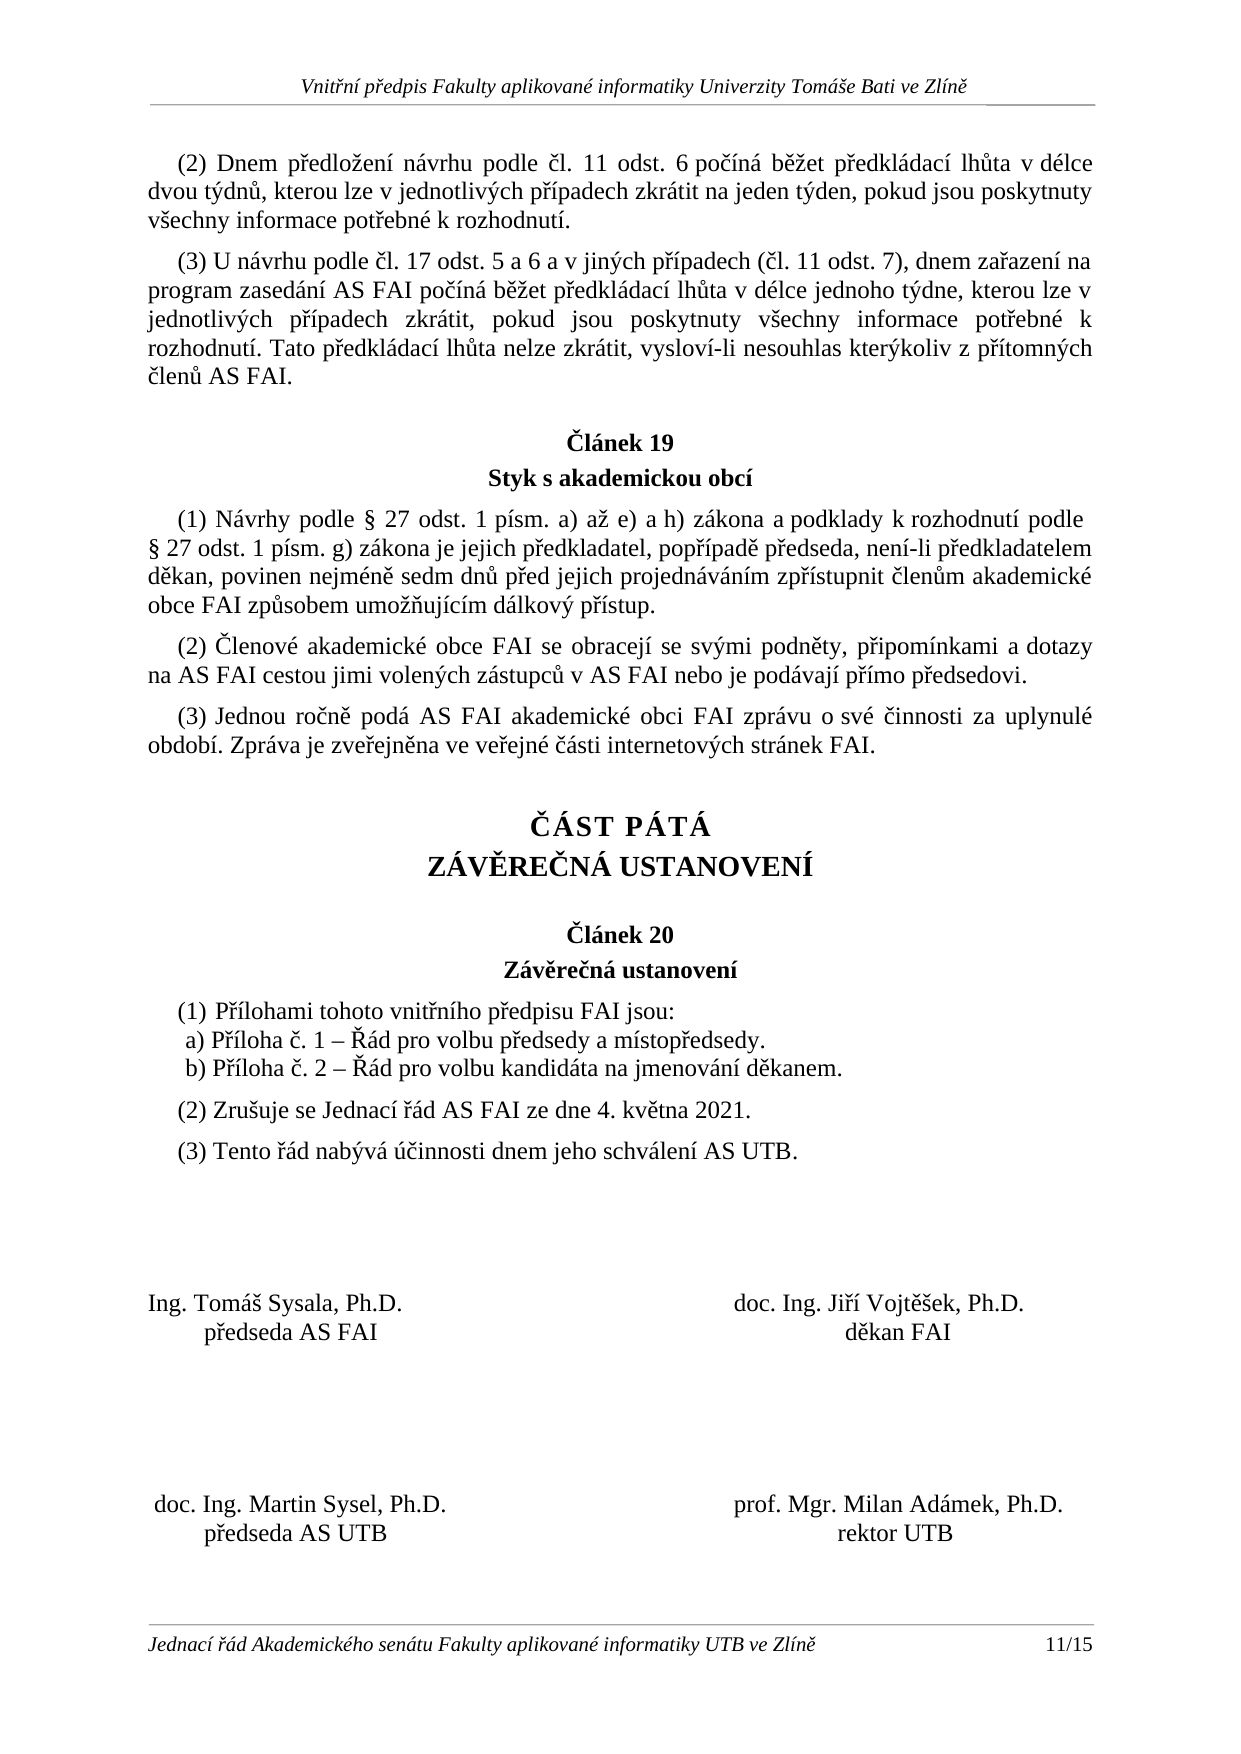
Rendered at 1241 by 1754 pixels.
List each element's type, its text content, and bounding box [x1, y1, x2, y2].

text (1) Přílohami tohoto vnitřního předpisu FAI jsou: [148, 996, 1092, 1025]
text doc. Ing. Martin Sysel, Ph.D. prof. Mgr. Milan Adámek, Ph.D. [148, 1489, 1092, 1518]
text Ing. Tomáš Sysala, Ph.D. doc. Ing. Jiří Vojtěšek, Ph.D. [148, 1288, 1092, 1317]
text a) Příloha č. 1 – Řád pro volbu předsedy a místopředsedy. [148, 1025, 1092, 1053]
text (2) Zrušuje se Jednací řád AS FAI ze dne 4. května 2021. [148, 1095, 1092, 1123]
text Článek 19 [148, 428, 1092, 456]
text (2) Členové akademické obce FAI se obracejí se svými podněty, připomínkami a dotazy na AS FAI cestou jimi volených zástupců v AS FAI nebo je podávají přímo předsedovi. [148, 631, 1092, 689]
text Závěrečná ustanovení [148, 955, 1092, 983]
text Článek 20 [148, 920, 1092, 948]
text b) Příloha č. 2 – Řád pro volbu kandidáta na jmenování děkanem. [148, 1053, 1092, 1082]
text (3) Jednou ročně podá AS FAI akademické obci FAI zprávu o své činnosti za uplynulé období. Zpráva je zveřejněna ve veřejné části internetových stránek FAI. [148, 701, 1092, 759]
text předseda AS UTB rektor UTB [148, 1518, 1092, 1547]
text ZÁVĚREČNÁ USTANOVENÍ [148, 849, 1092, 882]
text předseda AS FAI děkan FAI [148, 1317, 1092, 1346]
subtitle ČÁST PÁTÁ [148, 809, 1092, 842]
text (3) Tento řád nabývá účinnosti dnem jeho schválení AS UTB. [148, 1136, 1092, 1165]
text (1) Návrhy podle § 27 odst. 1 písm. a) až e) a h) zákona a podklady k rozhodnutí podle § 27 odst. 1 písm. g) zákona je jejich předkladatel, popřípadě předseda, není-li předkladatelem děkan, povinen nejméně sedm dnů před jejich projednáváním zpřístupnit členům akademické obce FAI způsobem umožňujícím dálkový přístup. [148, 504, 1092, 619]
text Styk s akademickou obcí [148, 463, 1092, 491]
text (3) U návrhu podle čl. 17 odst. 5 a 6 a v jiných případech (čl. 11 odst. 7), dnem zařazení na program zasedání AS FAI počíná běžet předkládací lhůta v délce jednoho týdne, kterou lze v jednotlivých případech zkrátit, pokud jsou poskytnuty všechny informace potřebné k rozhodnutí. Tato předkládací lhůta nelze zkrátit, vysloví-li nesouhlas kterýkoliv z přítomných členů AS FAI. [148, 246, 1092, 390]
text (2) Dnem předložení návrhu podle čl. 11 odst. 6 počíná běžet předkládací lhůta v délce dvou týdnů, kterou lze v jednotlivých případech zkrátit na jeden týden, pokud jsou poskytnuty všechny informace potřebné k rozhodnutí. [148, 148, 1092, 234]
